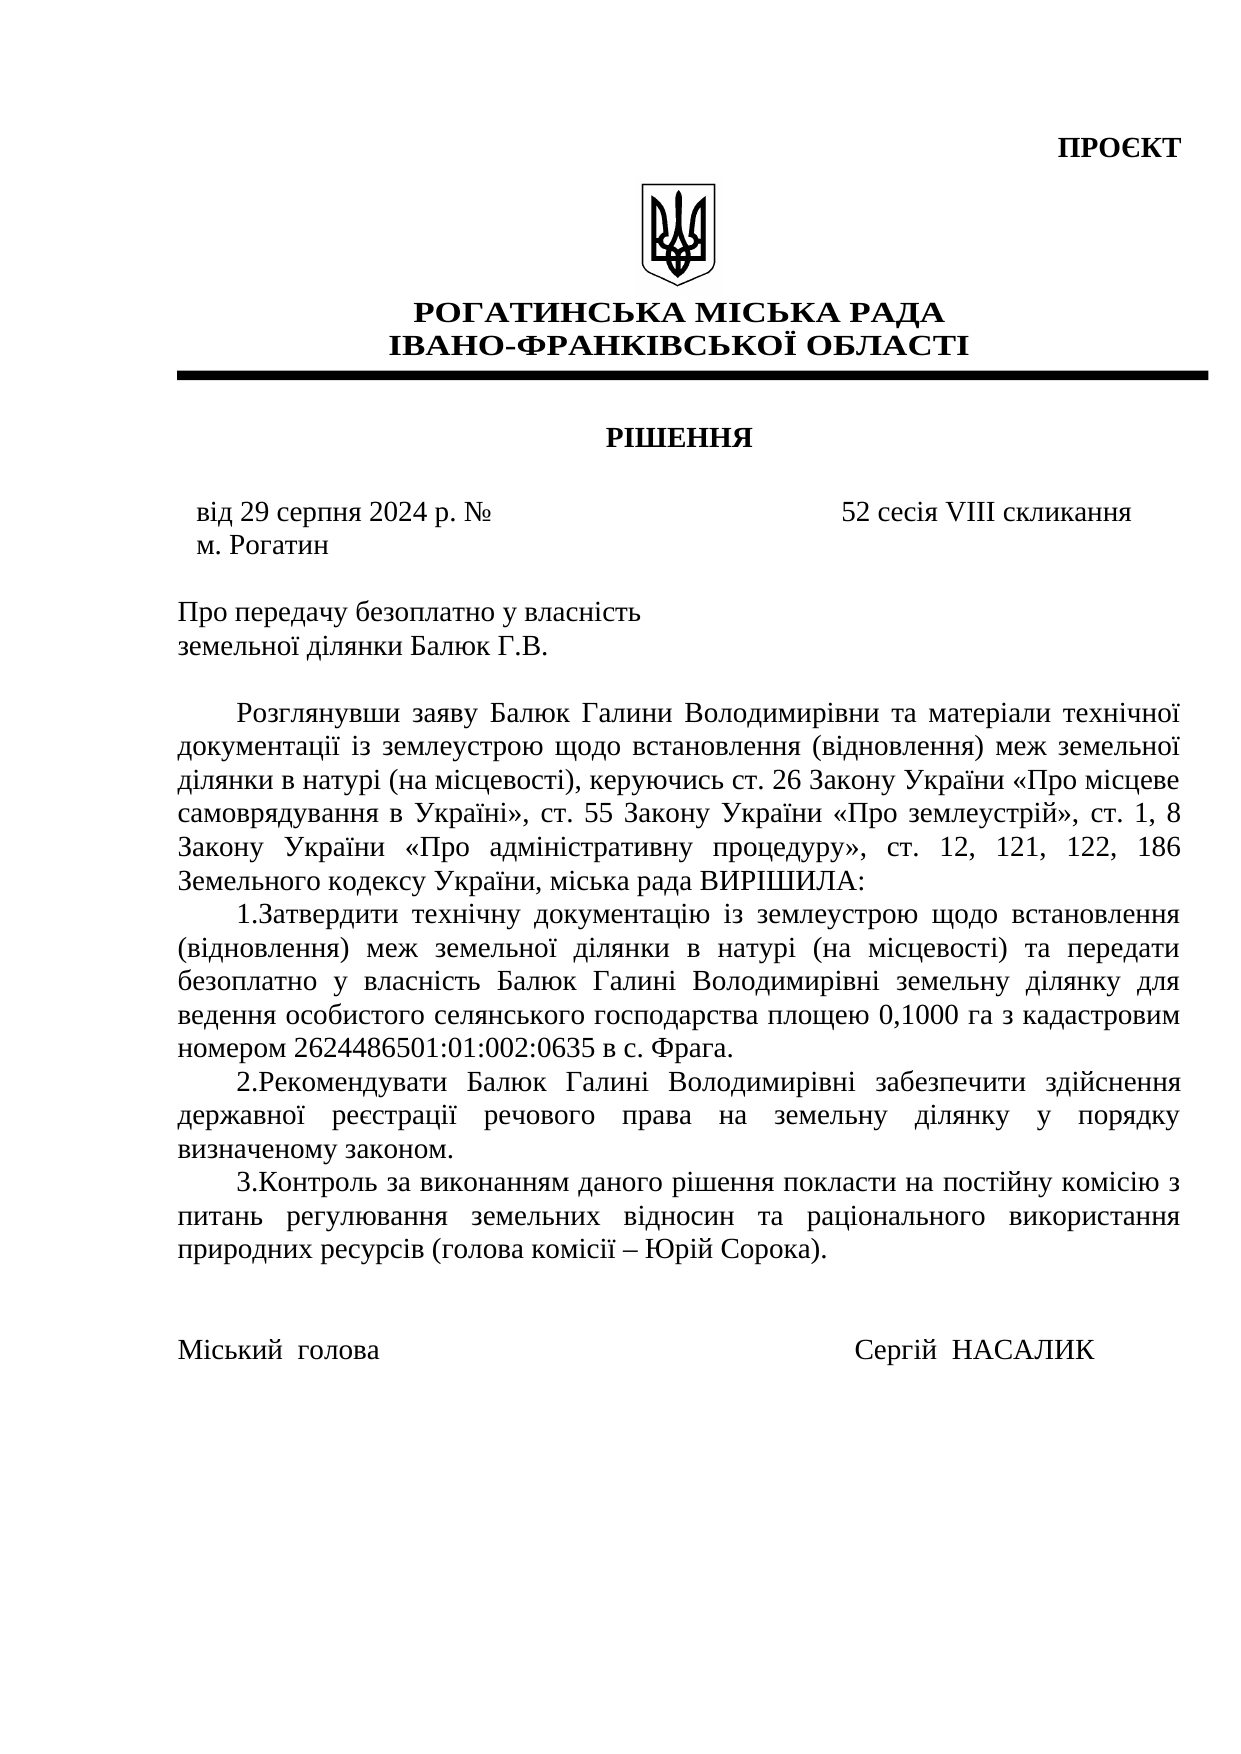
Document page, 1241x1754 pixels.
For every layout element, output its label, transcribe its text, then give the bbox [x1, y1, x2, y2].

text РОГАТИНСЬКА МІСЬКА РАДА [177, 295, 1181, 328]
text Міський голова Сергій НАСАЛИК [177, 1332, 1181, 1366]
text 1.Затвердити технічну документацію із землеустрою щодо встановлення (відновлення) меж земельної ділянки в натурі (на місцевості) та передати безоплатно у власність Балюк Галині Володимирівні земельну ділянку для ведення особистого селянського господарства площею 0,1000 га з кадастровим номером 2624486501:01:002:0635 в с. Фрага. [177, 896, 1181, 1064]
text ПРОЄКТ [177, 131, 1181, 164]
text Про передачу безоплатно у власність [177, 594, 1237, 628]
text РІШЕННЯ [177, 420, 1181, 454]
text ІВАНО-ФРАНКІВСЬКОЇ ОБЛАСТІ [177, 328, 1181, 362]
text від 29 серпня 2024 р. № 52 сесія VIII скликання [196, 494, 1237, 527]
text Розглянувши заяву Балюк Галини Володимирівни та матеріали технічної документації із землеустрою щодо встановлення (відновлення) меж земельної ділянки в натурі (на місцевості), керуючись ст. 26 Закону України «Про місцеве самоврядування в Україні», ст. 55 Закону України «Про землеустрій», ст. 1, 8 Закону України «Про адміністративну процедуру», ст. 12, 121, 122, 186 Земельного кодексу України, міська рада ВИРІШИЛА: [177, 695, 1181, 896]
text земельної ділянки Балюк Г.В. [177, 628, 1181, 661]
text 2.Рекомендувати Балюк Галині Володимирівні забезпечити здійснення державної реєстрації речового права на земельну ділянку у порядку визначеному законом. [177, 1064, 1181, 1164]
text 3.Контроль за виконанням даного рішення покласти на постійну комісію з питань регулювання земельних відносин та раціонального використання природних ресурсів (голова комісії – Юрій Сорока). [177, 1164, 1181, 1265]
text м. Рогатин [196, 527, 1237, 561]
